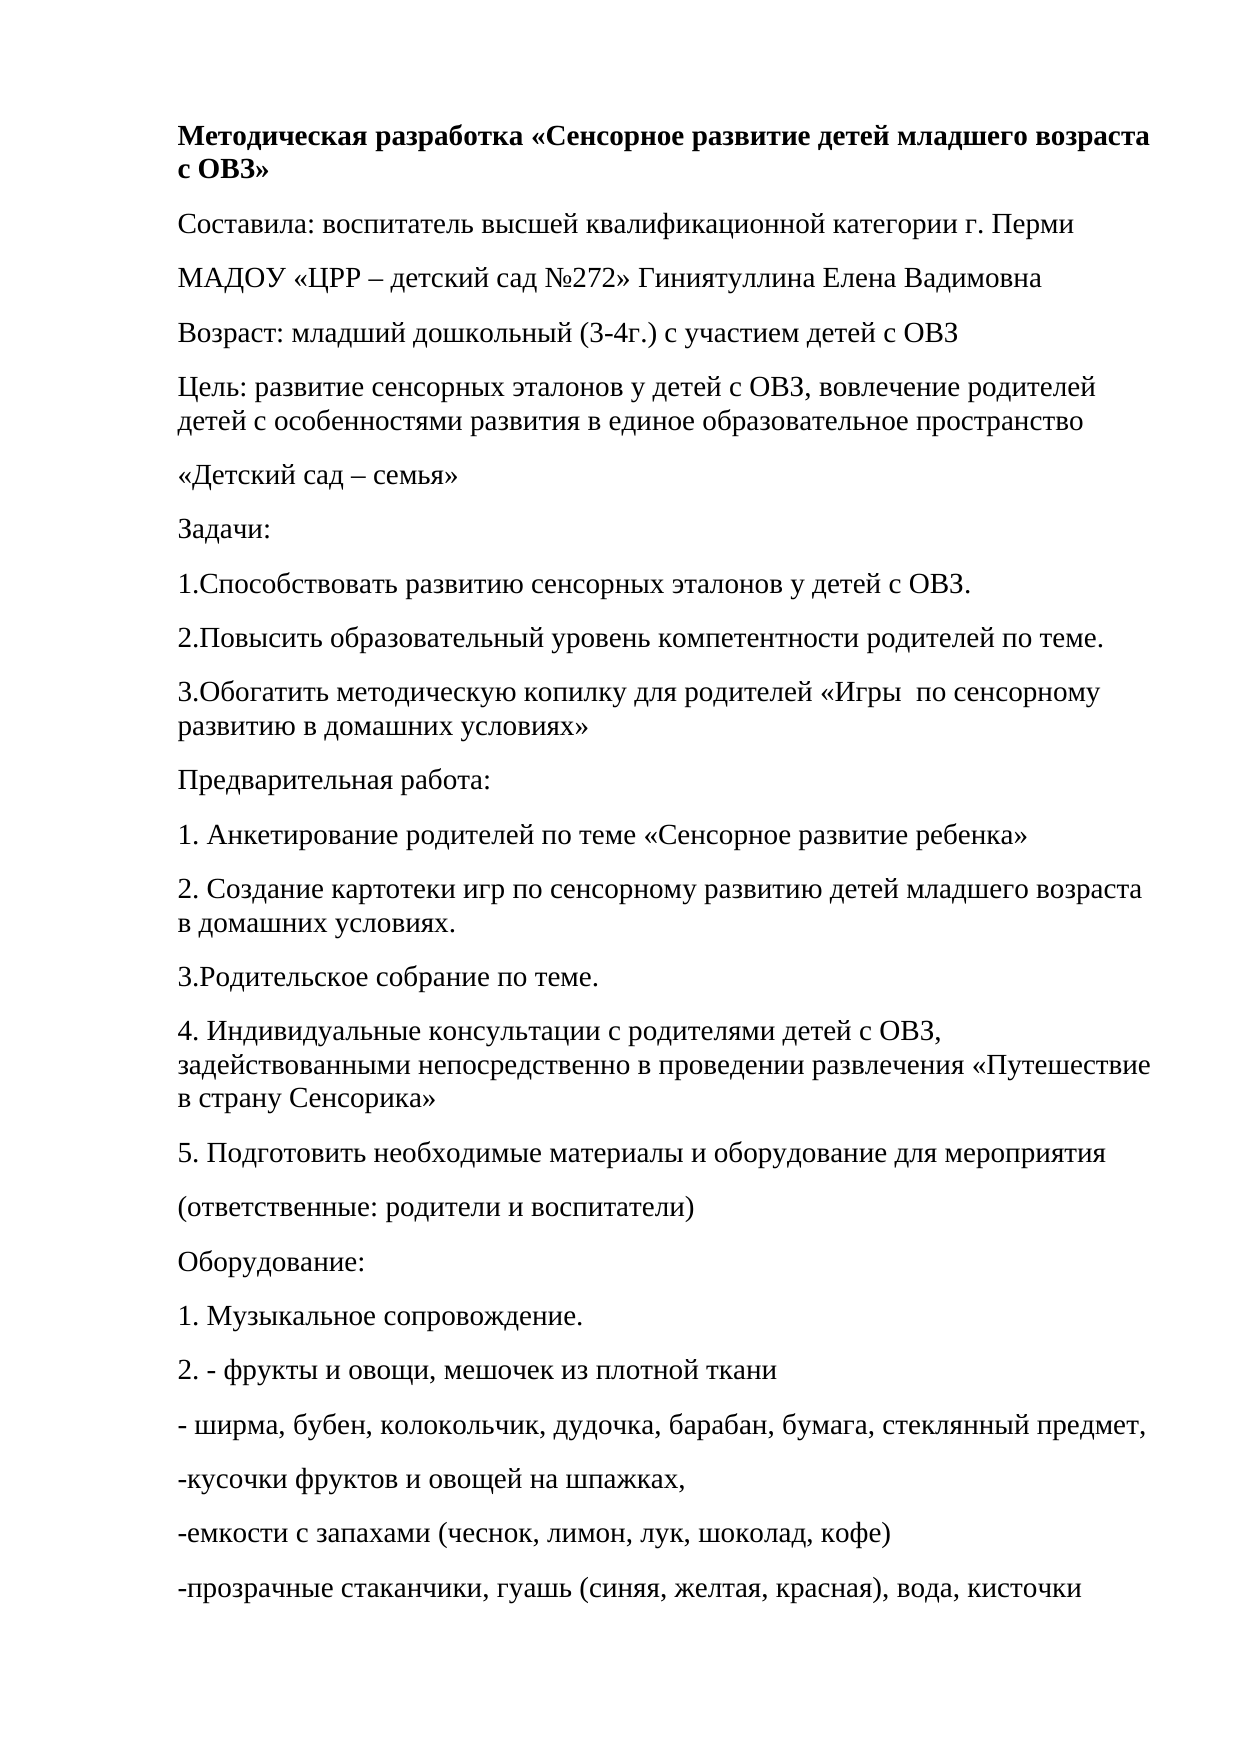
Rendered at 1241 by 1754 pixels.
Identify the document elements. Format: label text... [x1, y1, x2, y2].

text Возраст: младший дошкольный (3-4г.) с участием детей с ОВЗ [177, 315, 1152, 348]
text Цель: развитие сенсорных эталонов у детей с ОВЗ, вовлечение родителей детей с особенностями развития в единое образовательное пространство [177, 369, 1152, 436]
text МАДОУ «ЦРР – детский сад №272» Гиниятуллина Елена Вадимовна [177, 260, 1152, 294]
text -емкости с запахами (чеснок, лимон, лук, шоколад, кофе) [177, 1516, 1152, 1549]
text 1. Анкетирование родителей по теме «Сенсорное развитие ребенка» [177, 817, 1152, 850]
text 2.Повысить образовательный уровень компетентности родителей по теме. [177, 620, 1152, 654]
text (ответственные: родители и воспитатели) [177, 1189, 1152, 1223]
text Задачи: [177, 511, 1152, 545]
text - ширма, бубен, колокольчик, дудочка, барабан, бумага, стеклянный предмет, [177, 1407, 1152, 1440]
text -прозрачные стаканчики, гуашь (синяя, желтая, красная), вода, кисточки [177, 1570, 1152, 1603]
text 1. Музыкальное сопровождение. [177, 1298, 1152, 1332]
text 2. Создание картотеки игр по сенсорному развитию детей младшего возраста в домашних условиях. [177, 871, 1152, 938]
text -кусочки фруктов и овощей на шпажках, [177, 1461, 1152, 1495]
text 2. - фрукты и овощи, мешочек из плотной ткани [177, 1352, 1152, 1386]
text 5. Подготовить необходимые материалы и оборудование для мероприятия [177, 1135, 1152, 1168]
text 4. Индивидуальные консультации с родителями детей с ОВЗ, задействованными непосредственно в проведении развлечения «Путешествие в страну Сенсорика» [177, 1013, 1152, 1114]
text Методическая разработка «Сенсорное развитие детей младшего возраста с ОВЗ» [177, 118, 1152, 185]
text Оборудование: [177, 1244, 1152, 1277]
text 1.Способствовать развитию сенсорных эталонов у детей с ОВЗ. [177, 566, 1152, 599]
text 3.Родительское собрание по теме. [177, 959, 1152, 993]
text Составила: воспитатель высшей квалификационной категории г. Перми [177, 206, 1152, 239]
text «Детский сад – семья» [177, 457, 1152, 491]
text Предварительная работа: [177, 762, 1152, 796]
text 3.Обогатить методическую копилку для родителей «Игры по сенсорному развитию в домашних условиях» [177, 674, 1152, 742]
